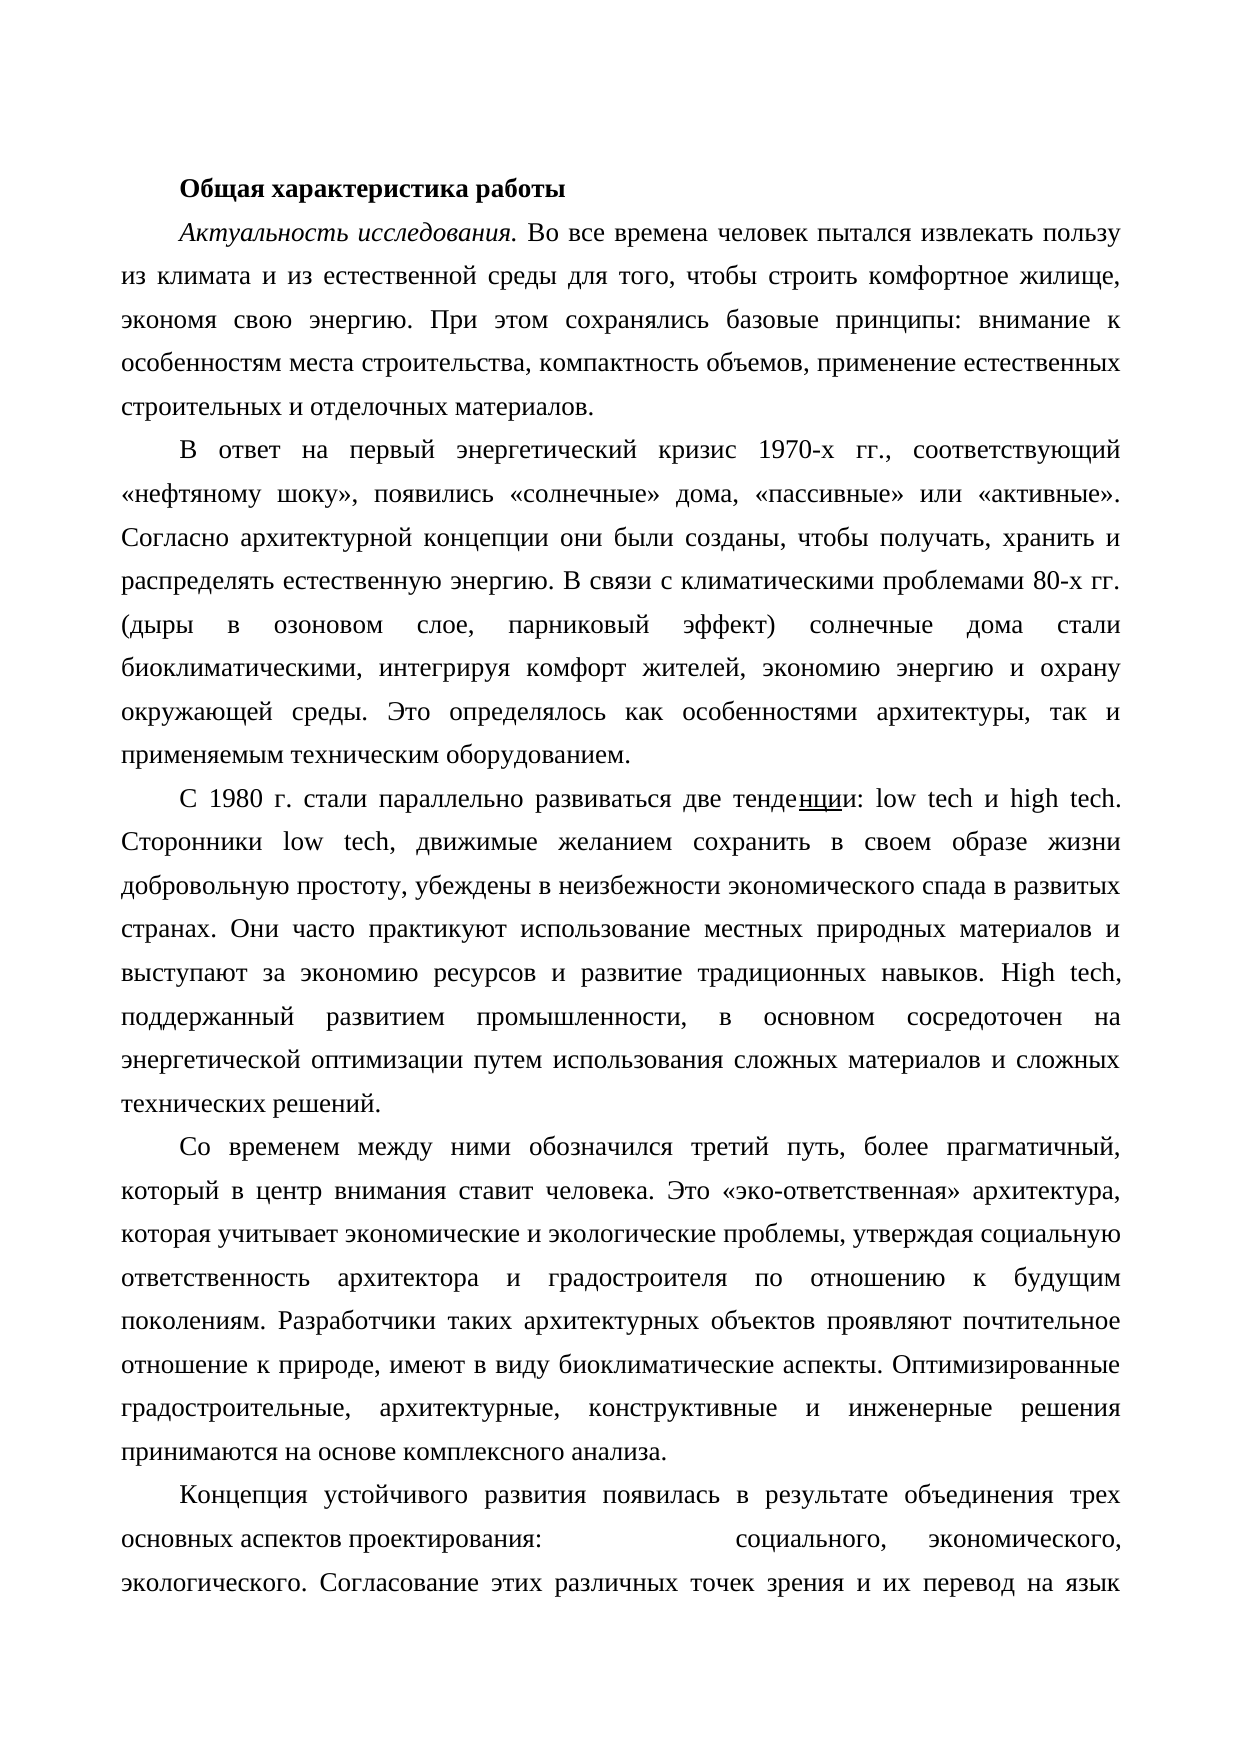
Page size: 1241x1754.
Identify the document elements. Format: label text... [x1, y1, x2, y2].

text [121, 1469, 1122, 1600]
text Актуальность исследования. Во все времена человек пытался извлекать пользу из климата и из естественной среды для того, чтобы строить комфортное жилище, экономя свою энергию. При этом сохранялись базовые принципы: внимание к особенностям места строительства, компактность объемов, применение естественных строительных и отделочных материалов. [121, 206, 1122, 424]
text Со временем между ними обозначился третий путь, более прагматичный, который в центр внимания ставит человека. Это «эко-ответственная» архитектура, которая учитывает экономические и экологические проблемы, утверждая социальную ответственность архитектора и градостроителя по отношению к будущим поколениям. Разработчики таких архитектурных объектов проявляют почтительное отношение к природе, имеют в виду биоклиматические аспекты. Оптимизированные градостроительные, архитектурные, конструктивные и инженерные решения принимаются на основе комплексного анализа. [121, 1121, 1122, 1469]
text Общая характеристика работы [121, 163, 1124, 206]
text В ответ на первый энергетический кризис 1970-х гг., соответствующий «нефтяному шоку», появились «солнечные» дома, «пассивные» или «активные». Согласно архитектурной концепции они были созданы, чтобы получать, хранить и распределять естественную энергию. В связи с климатическими проблемами 80-х гг. (дыры в озоновом слое, парниковый эффект) солнечные дома стали биоклиматическими, интегрируя комфорт жителей, экономию энергию и охрану окружающей среды. Это определялось как особенностями архитектуры, так и применяемым техническим оборудованием. [121, 424, 1122, 772]
text С 1980 г. стали параллельно развиваться две тенденции: low tech и high tech. Сторонники low tech, движимые желанием сохранить в своем образе жизни добровольную простоту, убеждены в неизбежности экономического спада в развитых странах. Они часто практикуют использование местных природных материалов и выступают за экономию ресурсов и развитие традиционных навыков. High tech, поддержанный развитием промышленности, в основном сосредоточен на энергетической оптимизации путем использования сложных материалов и сложных технических решений. [121, 772, 1122, 1121]
